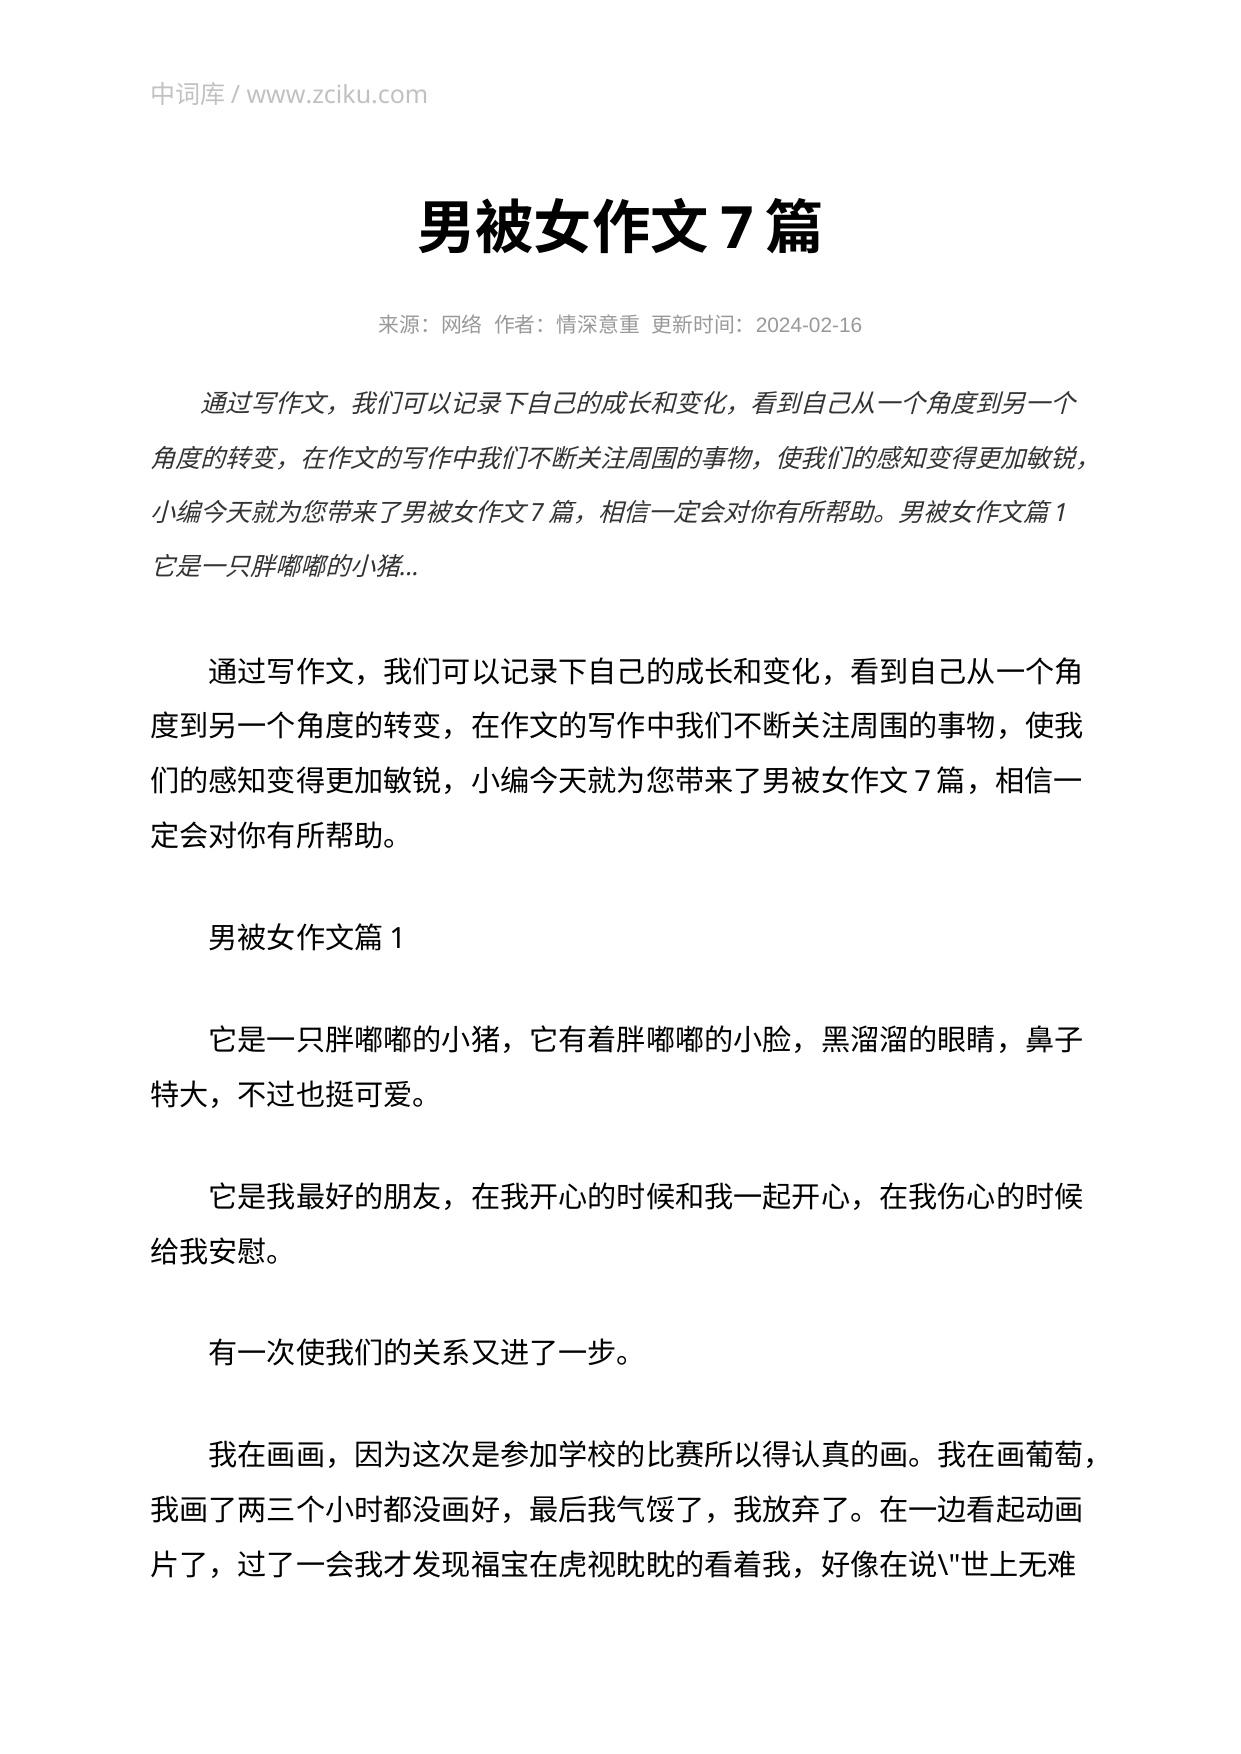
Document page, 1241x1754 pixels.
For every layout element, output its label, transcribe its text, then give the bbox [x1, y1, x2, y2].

text 来源：网络 作者：情深意重 更新时间：2024-02-16 [150, 313, 1090, 337]
subtitle 男被女作文7篇 [150, 181, 1090, 266]
text 有一次使我们的关系又进了一步。 [150, 1330, 1090, 1372]
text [150, 1432, 1090, 1584]
text 男被女作文篇1 [150, 915, 1090, 957]
text 它是我最好的朋友，在我开心的时候和我一起开心，在我伤心的时候给我安慰。 [150, 1173, 1090, 1271]
text 它是一只胖嘟嘟的小猪，它有着胖嘟嘟的小脸，黑溜溜的眼睛，鼻子特大，不过也挺可爱。 [150, 1017, 1090, 1114]
text 通过写作文，我们可以记录下自己的成长和变化，看到自己从一个角度到另一个角度的转变，在作文的写作中我们不断关注周围的事物，使我们的感知变得更加敏锐，小编今天就为您带来了男被女作文7篇，相信一定会对你有所帮助。男被女作文篇1它是一只胖嘟嘟的小猪... [150, 384, 1090, 583]
text 通过写作文，我们可以记录下自己的成长和变化，看到自己从一个角度到另一个角度的转变，在作文的写作中我们不断关注周围的事物，使我们的感知变得更加敏锐，小编今天就为您带来了男被女作文7篇，相信一定会对你有所帮助。 [150, 648, 1090, 855]
